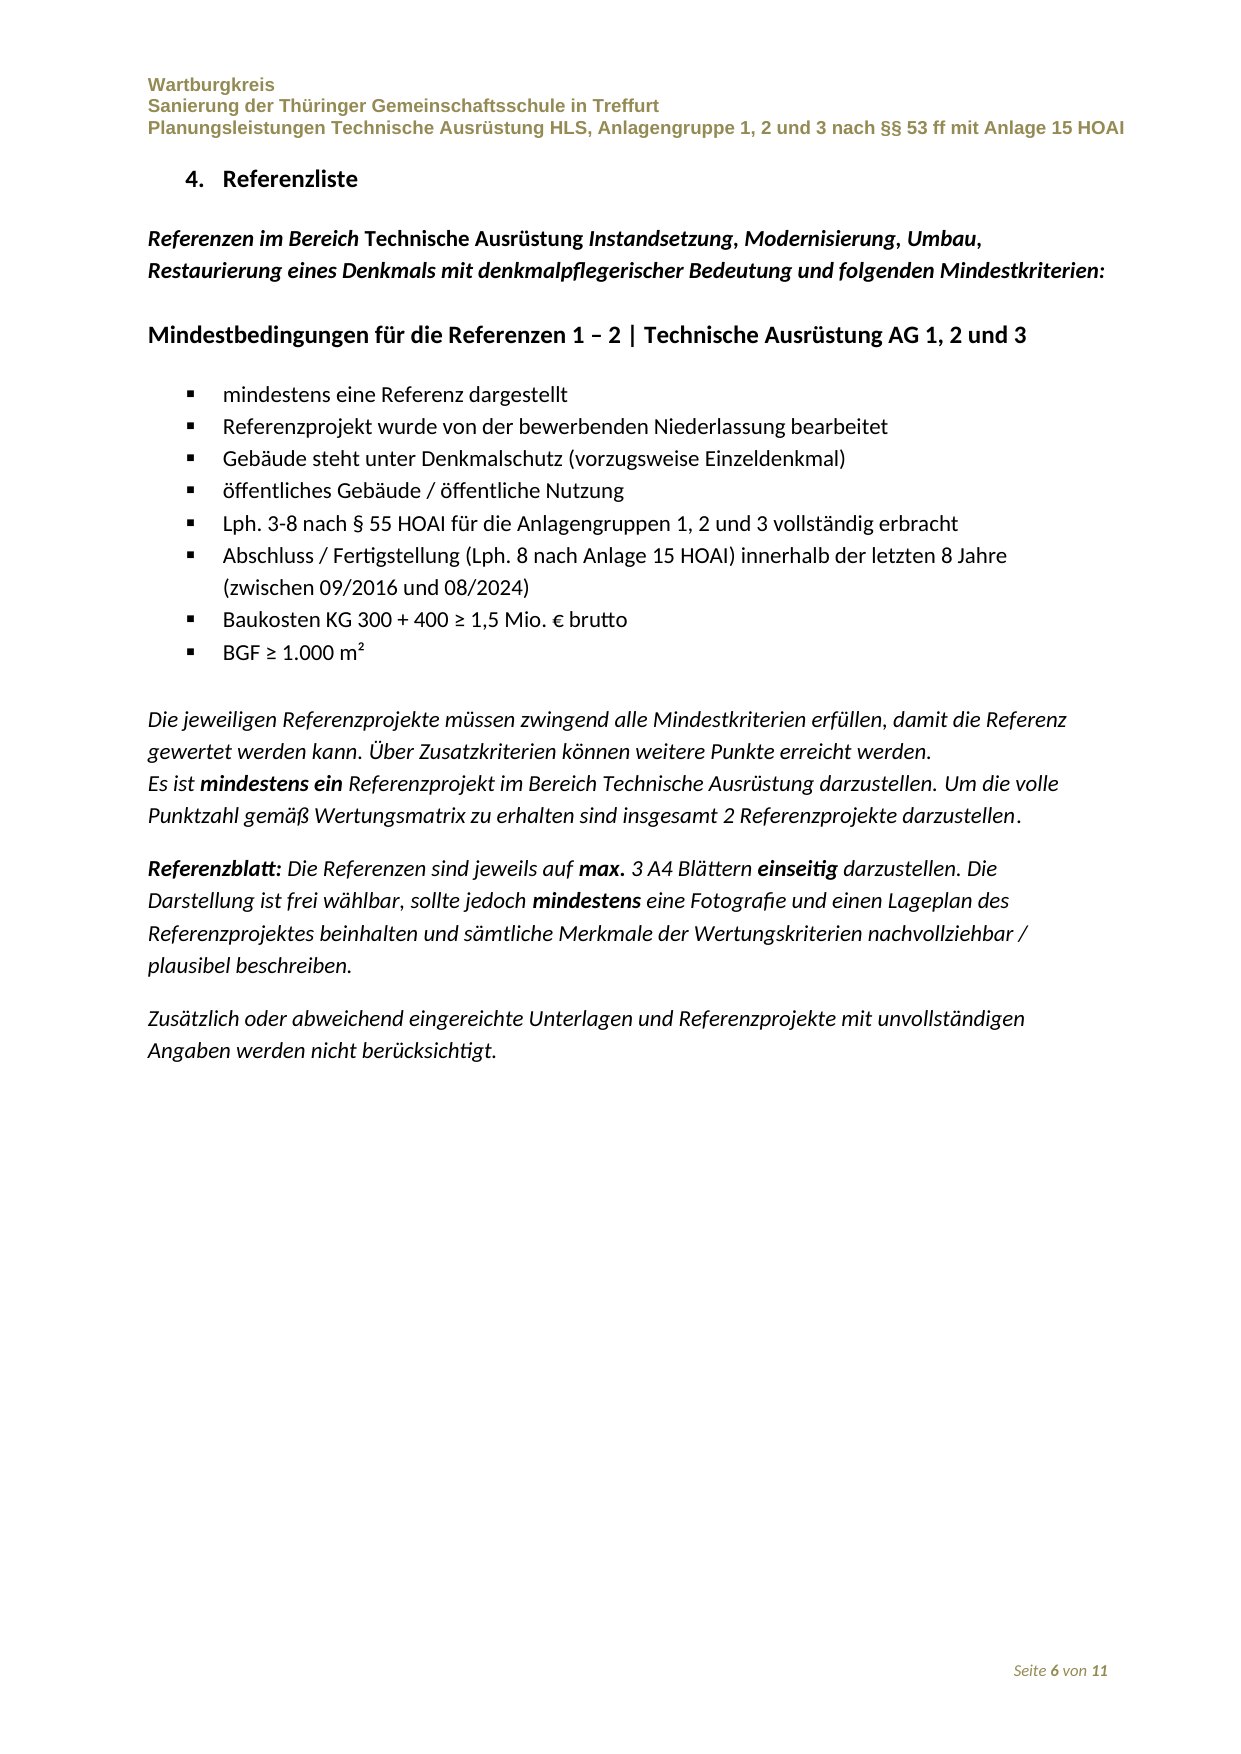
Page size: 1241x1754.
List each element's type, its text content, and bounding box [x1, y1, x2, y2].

list BGF ≥ 1.000 m² [185, 638, 1107, 666]
list Referenzliste [185, 163, 1107, 194]
text Die jeweiligen Referenzprojekte müssen zwingend alle Mindestkriterien erfüllen, damit die Referenz gewertet werden kann. Über Zusatzkriterien können weitere Punkte erreicht werden. [148, 705, 1107, 765]
list Lph. 3-8 nach § 55 HOAI für die Anlagengruppen 1, 2 und 3 vollständig erbracht [185, 509, 1107, 537]
list Baukosten KG 300 + 400 ≥ 1,5 Mio. € brutto [185, 605, 1107, 633]
text Mindestbedingungen für die Referenzen 1 – 2 | Technische Ausrüstung AG 1, 2 und 3 [148, 319, 1107, 349]
list Referenzprojekt wurde von der bewerbenden Niederlassung bearbeitet [185, 412, 1107, 440]
list Abschluss / Fertigstellung (Lph. 8 nach Anlage 15 HOAI) innerhalb der letzten 8 Jahre [185, 541, 1107, 569]
text Zusätzlich oder abweichend eingereichte Unterlagen und Referenzprojekte mit unvollständigen Angaben werden nicht berücksichtigt. [148, 1004, 1107, 1064]
list mindestens eine Referenz dargestellt [185, 380, 1107, 408]
text Referenzen im Bereich Technische Ausrüstung Instandsetzung, Modernisierung, Umbau, Restaurierung eines Denkmals mit denkmalpflegerischer Bedeutung und folgenden Mindestkriterien: [148, 224, 1107, 284]
text Es ist mindestens ein Referenzprojekt im Bereich Technische Ausrüstung darzustellen. Um die volle Punktzahl gemäß Wertungsmatrix zu erhalten sind insgesamt 2 Referenzprojekte darzustellen. [148, 769, 1107, 829]
list (zwischen 09/2016 und 08/2024) [223, 573, 1107, 601]
text Referenzblatt: Die Referenzen sind jeweils auf max. 3 A4 Blättern einseitig darzustellen. Die Darstellung ist frei wählbar, sollte jedoch mindestens eine Fotografie und einen Lageplan des Referenzprojektes beinhalten und sämtliche Merkmale der Wertungskriterien nachvollziehbar / plausibel beschreiben. [148, 854, 1107, 979]
list öffentliches Gebäude / öffentliche Nutzung [185, 477, 1107, 505]
list Gebäude steht unter Denkmalschutz (vorzugsweise Einzeldenkmal) [185, 444, 1107, 472]
